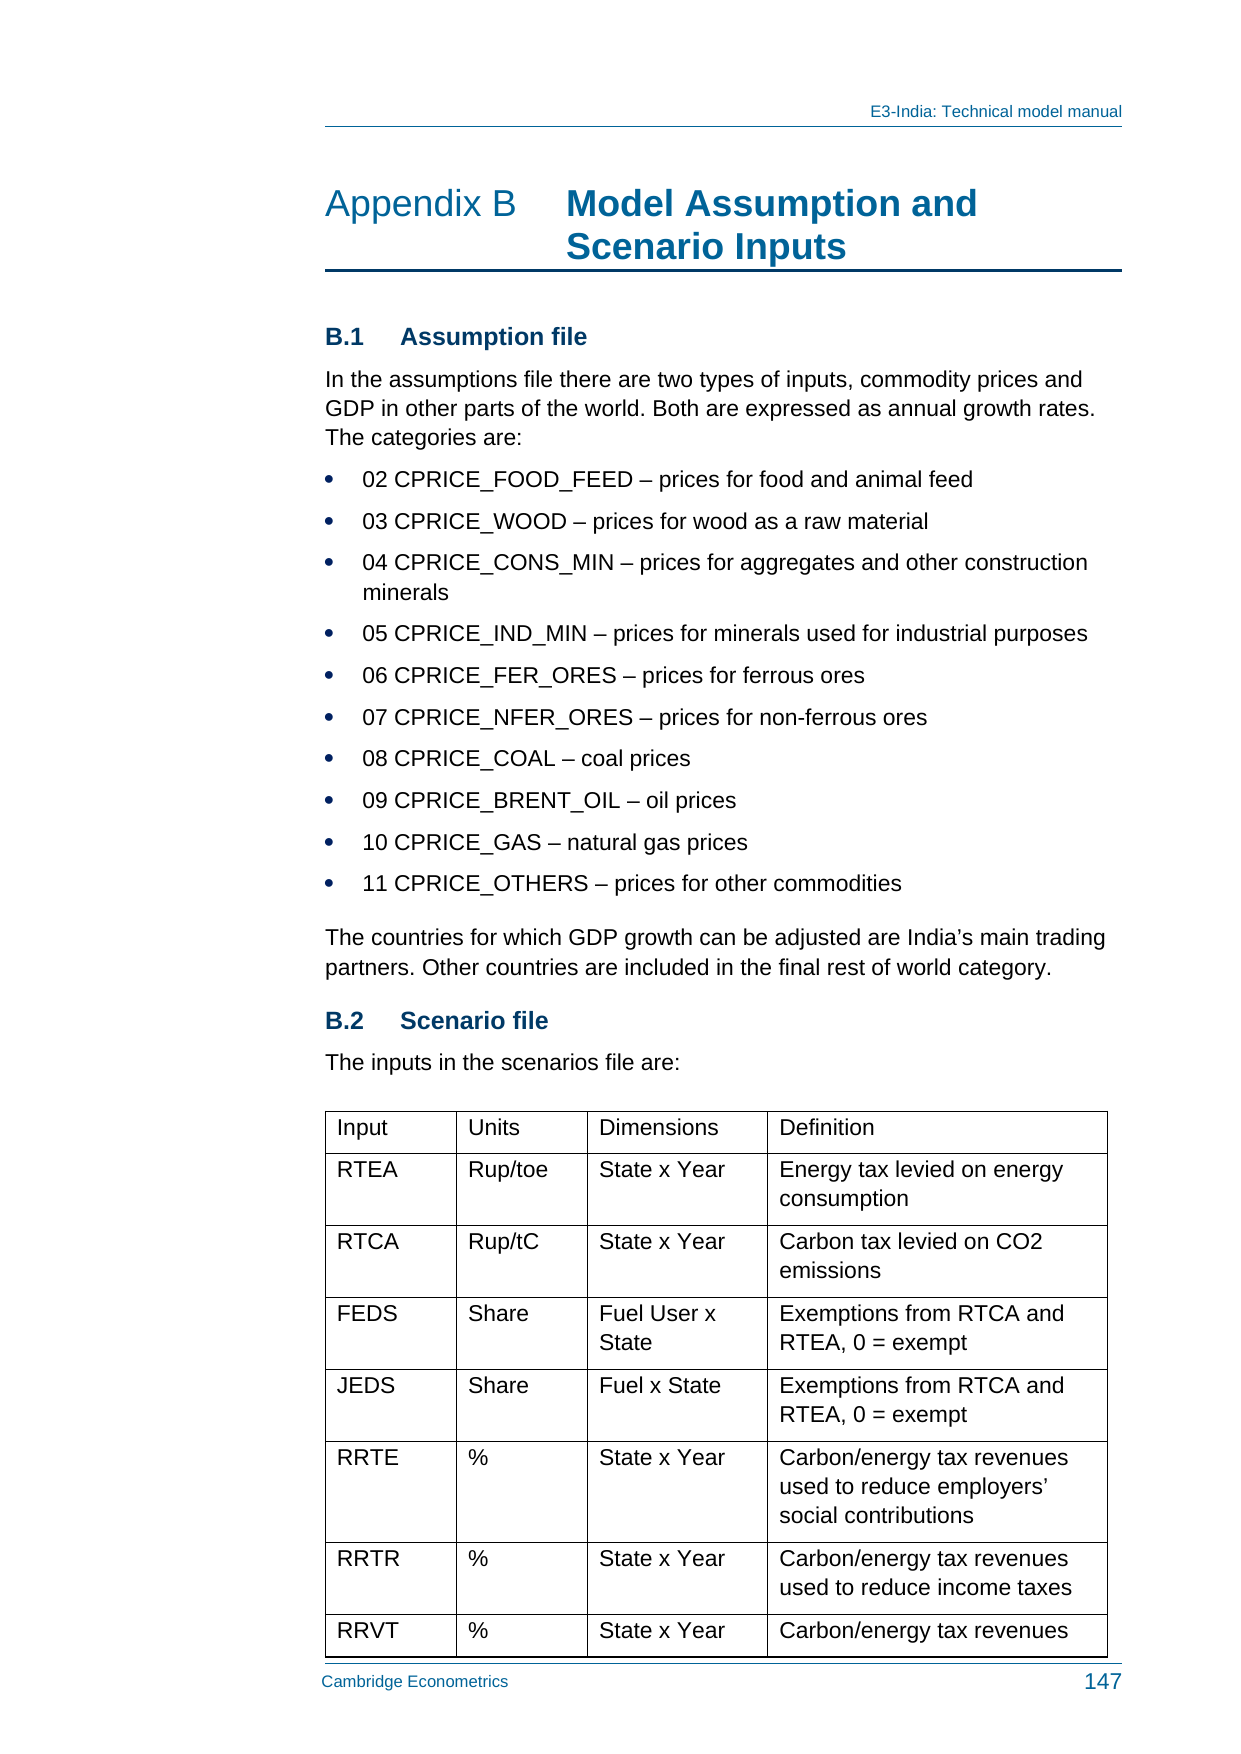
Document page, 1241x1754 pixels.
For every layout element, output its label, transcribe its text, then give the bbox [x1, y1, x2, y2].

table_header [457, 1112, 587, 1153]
picture [924, 108, 931, 114]
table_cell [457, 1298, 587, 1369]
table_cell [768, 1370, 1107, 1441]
text The inputs in the scenarios file are: [325, 1047, 1122, 1077]
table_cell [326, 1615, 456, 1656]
subtitle Model Assumption and Scenario Inputs [325, 181, 1122, 269]
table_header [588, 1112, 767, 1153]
list 02 CPRICE_FOOD_FEED – prices for food and animal feed [325, 464, 1122, 493]
picture [437, 1678, 443, 1687]
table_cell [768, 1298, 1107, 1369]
subtitle Scenario file [325, 1006, 1122, 1035]
list 10 CPRICE_GAS – natural gas prices [325, 827, 1122, 856]
text The countries for which GDP growth can be adjusted are India’s main trading partners. Other countries are included in the final rest of world category. [325, 922, 1122, 981]
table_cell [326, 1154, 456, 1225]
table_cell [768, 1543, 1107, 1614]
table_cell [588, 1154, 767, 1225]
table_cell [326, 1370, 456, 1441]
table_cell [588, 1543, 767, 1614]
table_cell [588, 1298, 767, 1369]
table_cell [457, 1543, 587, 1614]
text In the assumptions file there are two types of inputs, commodity prices and GDP in other parts of the world. Both are expressed as annual growth rates. The categories are: [325, 364, 1122, 452]
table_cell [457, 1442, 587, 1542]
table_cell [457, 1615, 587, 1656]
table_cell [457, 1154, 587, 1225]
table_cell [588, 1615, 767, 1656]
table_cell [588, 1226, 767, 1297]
list 09 CPRICE_BRENT_OIL – oil prices [325, 785, 1122, 814]
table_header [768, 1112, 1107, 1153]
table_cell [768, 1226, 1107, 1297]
picture [902, 108, 908, 117]
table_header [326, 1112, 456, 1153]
list 11 CPRICE_OTHERS – prices for other commodities [325, 868, 1122, 897]
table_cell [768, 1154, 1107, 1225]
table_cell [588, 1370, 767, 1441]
list 08 CPRICE_COAL – coal prices [325, 743, 1122, 772]
list 06 CPRICE_FER_ORES – prices for ferrous ores [325, 660, 1122, 689]
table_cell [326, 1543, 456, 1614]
list 03 CPRICE_WOOD – prices for wood as a raw material [325, 506, 1122, 535]
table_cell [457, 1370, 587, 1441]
list 04 CPRICE_CONS_MIN – prices for aggregates and other construction minerals [325, 547, 1122, 606]
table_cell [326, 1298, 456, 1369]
subtitle Assumption file [325, 322, 1122, 352]
picture [1110, 108, 1117, 114]
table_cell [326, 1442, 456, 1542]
list 05 CPRICE_IND_MIN – prices for minerals used for industrial purposes [325, 618, 1122, 647]
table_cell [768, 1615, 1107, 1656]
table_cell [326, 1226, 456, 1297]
list 07 CPRICE_NFER_ORES – prices for non-ferrous ores [325, 702, 1122, 731]
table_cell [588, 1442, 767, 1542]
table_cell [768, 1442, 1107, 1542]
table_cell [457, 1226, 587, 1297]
